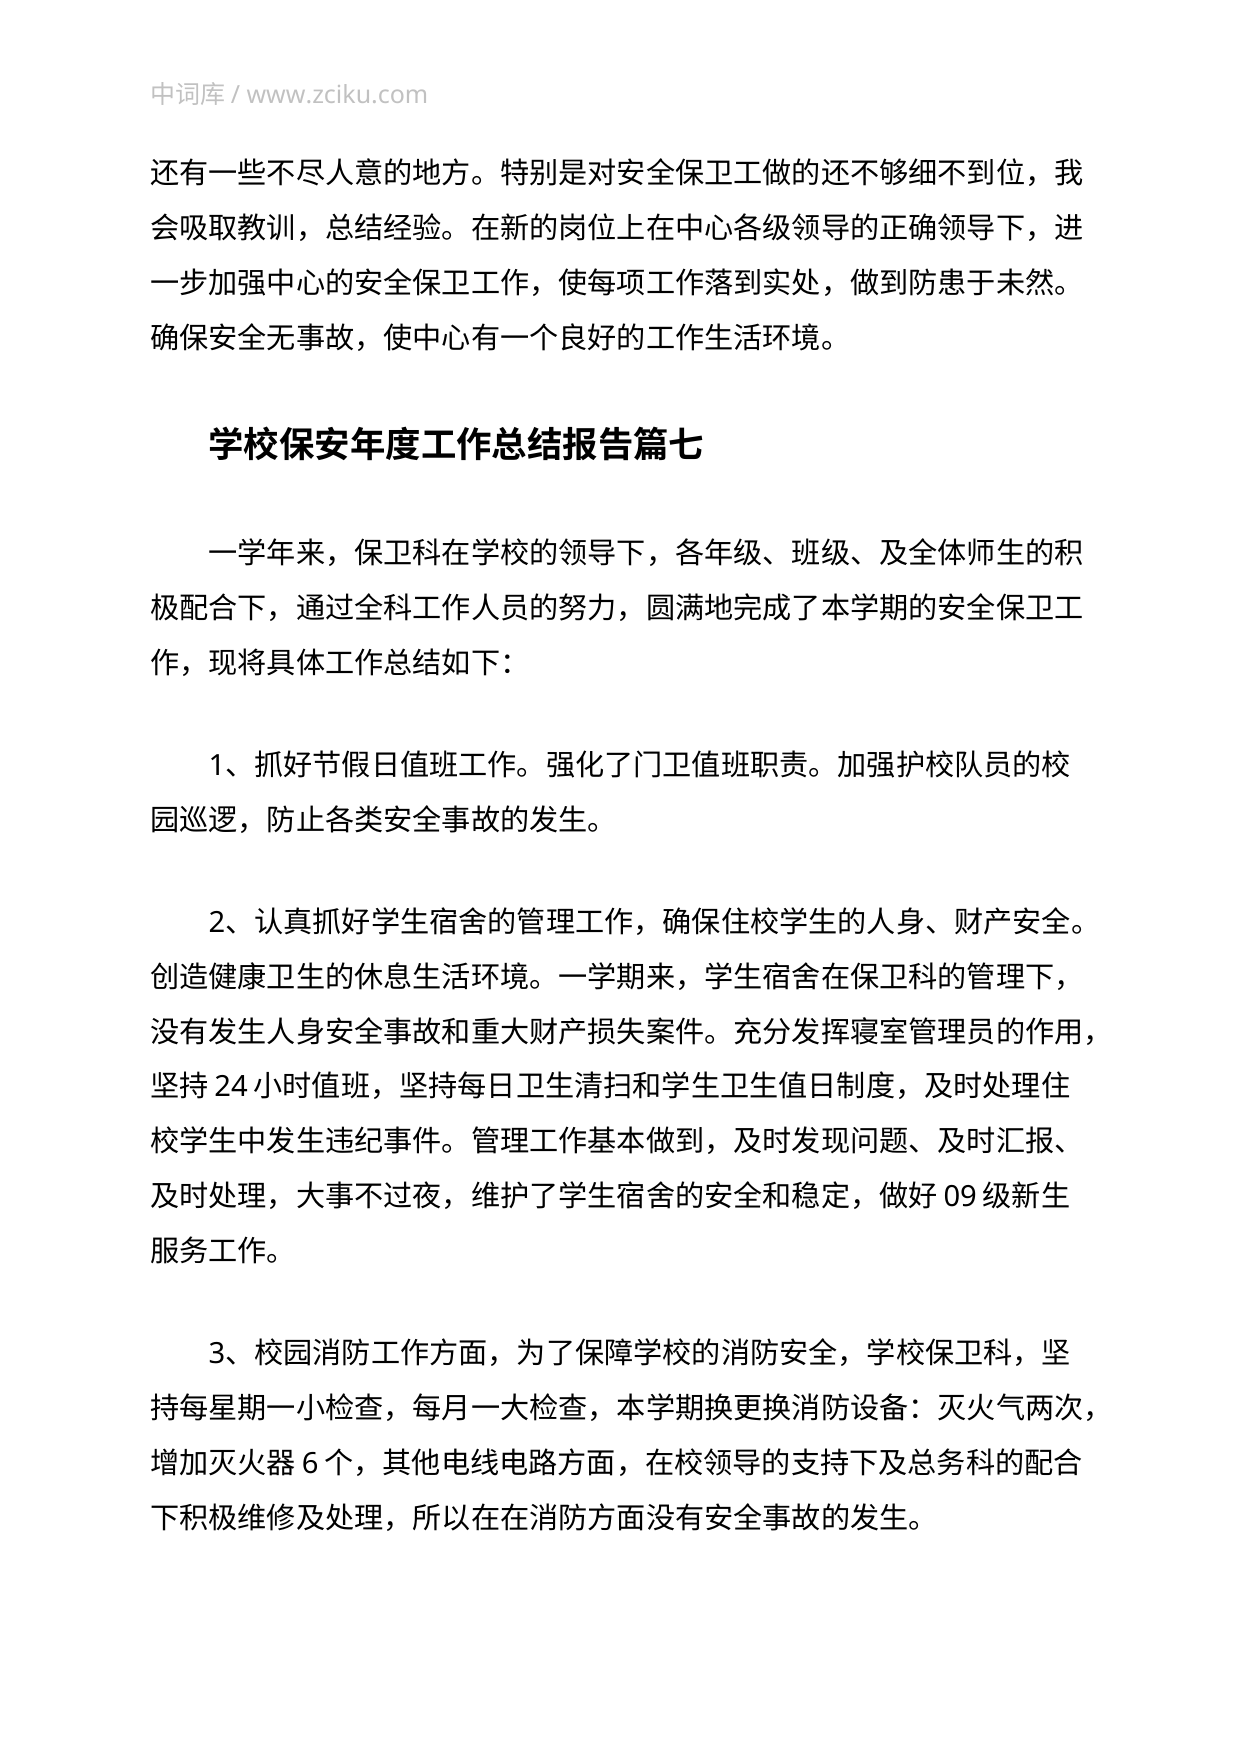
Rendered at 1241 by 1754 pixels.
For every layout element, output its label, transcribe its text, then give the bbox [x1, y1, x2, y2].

text 1、抓好节假日值班工作。强化了门卫值班职责。加强护校队员的校园巡逻，防止各类安全事故的发生。 [150, 741, 1090, 839]
text 2、认真抓好学生宿舍的管理工作，确保住校学生的人身、财产安全。创造健康卫生的休息生活环境。一学期来，学生宿舍在保卫科的管理下，没有发生人身安全事故和重大财产损失案件。充分发挥寝室管理员的作用，坚持24小时值班，坚持每日卫生清扫和学生卫生值日制度，及时处理住校学生中发生违纪事件。管理工作基本做到，及时发现问题、及时汇报、及时处理，大事不过夜，维护了学生宿舍的安全和稳定，做好09级新生服务工作。 [150, 898, 1090, 1270]
text 一学年来，保卫科在学校的领导下，各年级、班级、及全体师生的积极配合下，通过全科工作人员的努力，圆满地完成了本学期的安全保卫工作，现将具体工作总结如下： [150, 530, 1090, 682]
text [150, 150, 1090, 357]
text 3、校园消防工作方面，为了保障学校的消防安全，学校保卫科，坚持每星期一小检查，每月一大检查，本学期换更换消防设备：灭火气两次，增加灭火器6个，其他电线电路方面，在校领导的支持下及总务科的配合下积极维修及处理，所以在在消防方面没有安全事故的发生。 [150, 1330, 1090, 1537]
text 学校保安年度工作总结报告篇七 [150, 416, 1090, 468]
